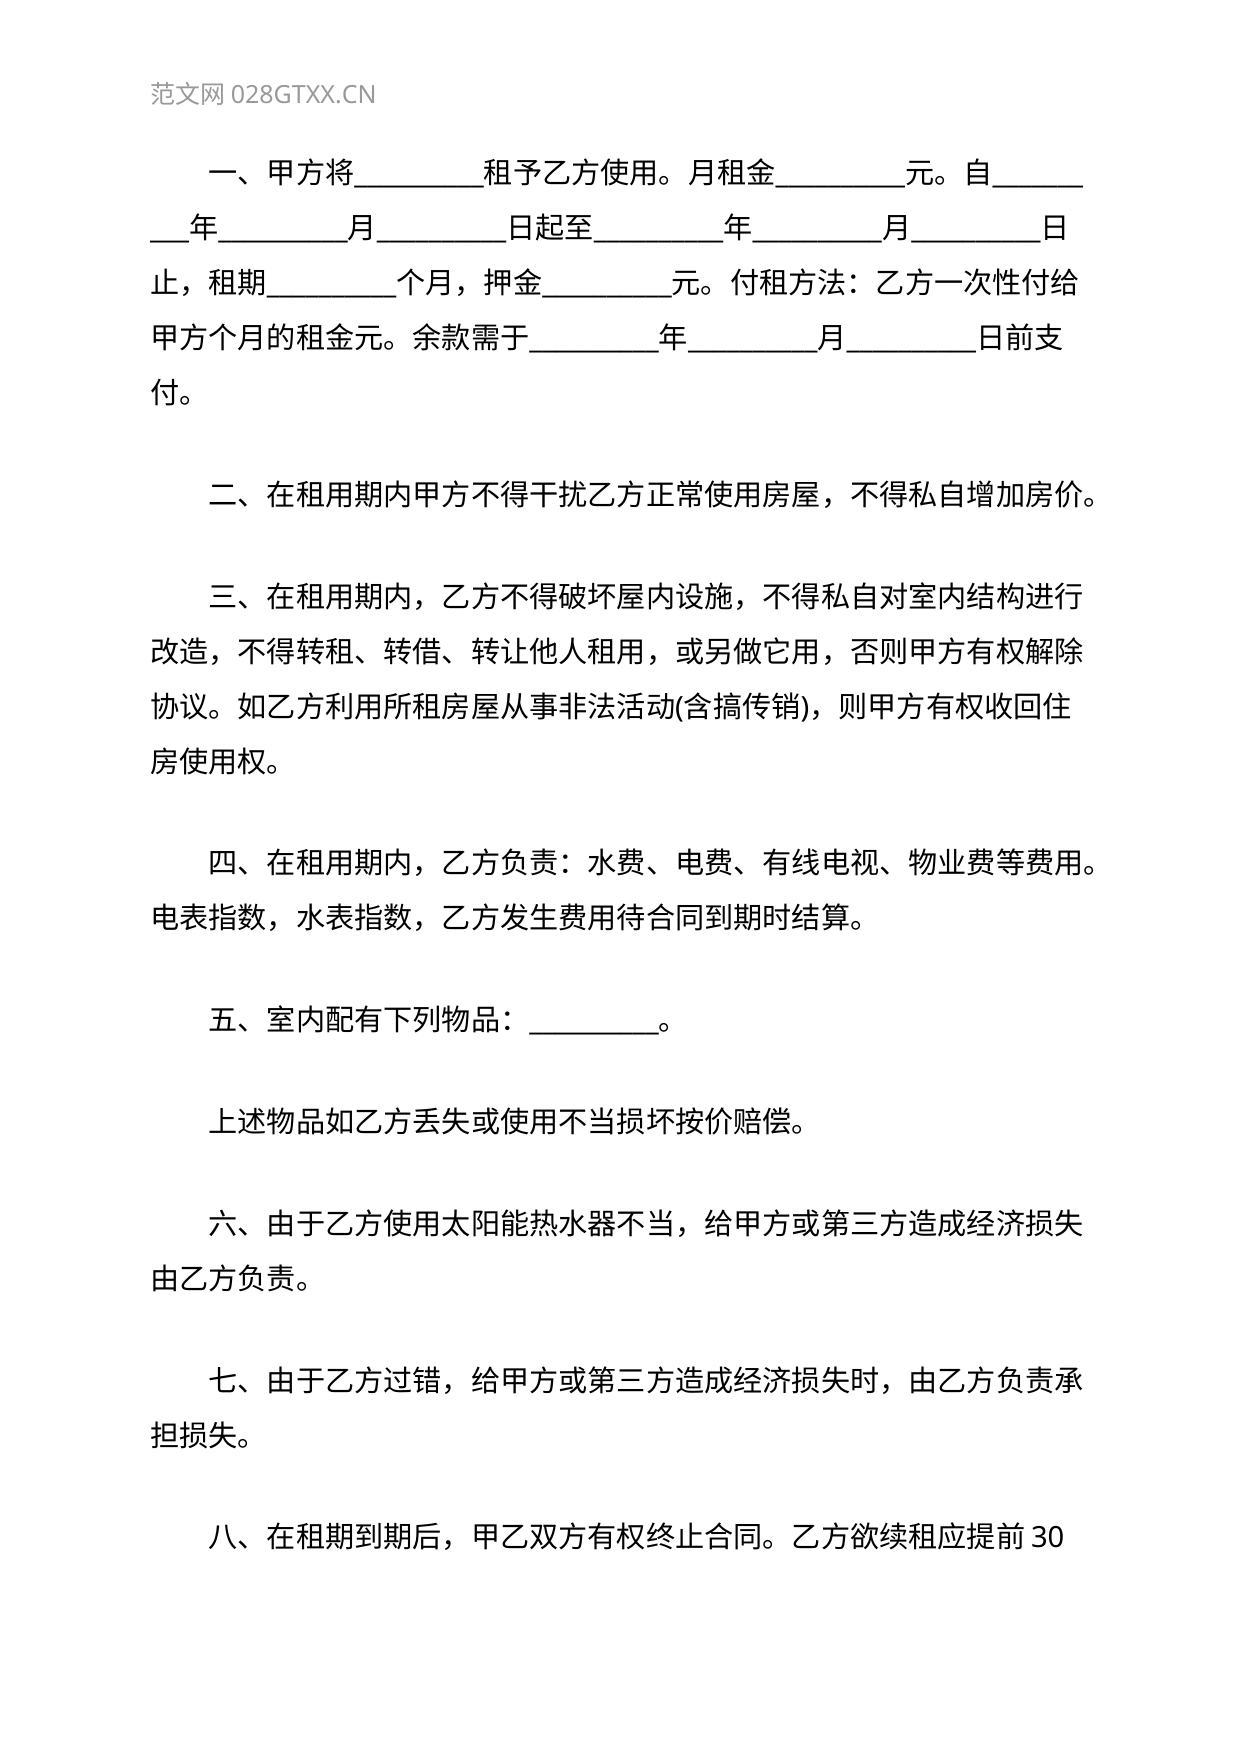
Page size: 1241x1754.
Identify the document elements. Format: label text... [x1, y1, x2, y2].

text 六、由于乙方使用太阳能热水器不当，给甲方或第三方造成经济损失由乙方负责。 [150, 1201, 1090, 1298]
text 四、在租用期内，乙方负责：水费、电费、有线电视、物业费等费用。电表指数，水表指数，乙方发生费用待合同到期时结算。 [150, 840, 1090, 937]
text 七、由于乙方过错，给甲方或第三方造成经济损失时，由乙方负责承担损失。 [150, 1357, 1090, 1454]
text 一、甲方将__________租予乙方使用。月租金__________元。自__________年__________月__________日起至__________年__________月__________日止，租期__________个月，押金__________元。付租方法：乙方一次性付给甲方个月的租金元。余款需于__________年__________月__________日前支付。 [150, 150, 1090, 412]
text 五、室内配有下列物品：__________。 [150, 997, 1090, 1039]
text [150, 1514, 1090, 1556]
text 二、在租用期内甲方不得干扰乙方正常使用房屋，不得私自增加房价。 [150, 472, 1090, 514]
text 上述物品如乙方丢失或使用不当损坏按价赔偿。 [150, 1099, 1090, 1141]
text 三、在租用期内，乙方不得破坏屋内设施，不得私自对室内结构进行改造，不得转租、转借、转让他人租用，或另做它用，否则甲方有权解除协议。如乙方利用所租房屋从事非法活动(含搞传销)，则甲方有权收回住房使用权。 [150, 573, 1090, 781]
